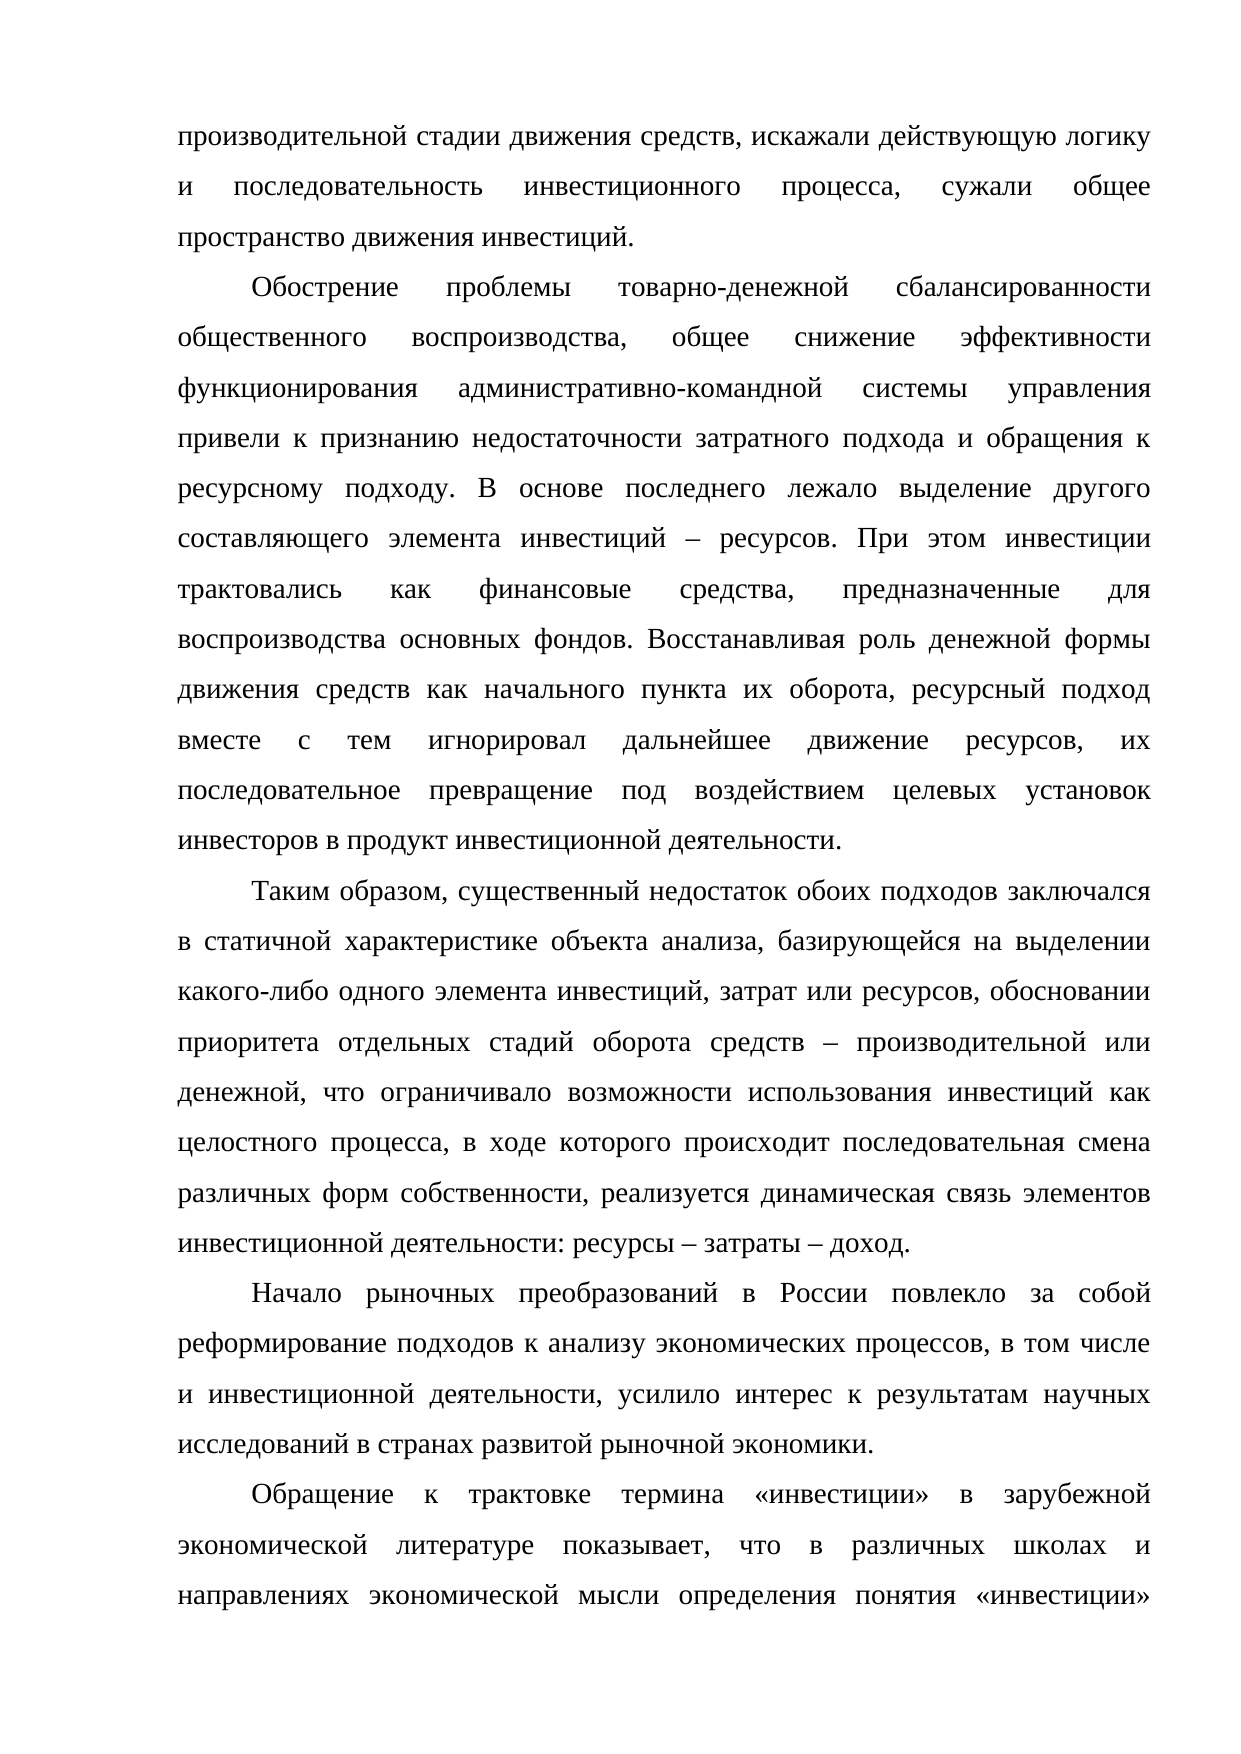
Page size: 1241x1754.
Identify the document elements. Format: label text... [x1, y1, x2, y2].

text Начало рыночных преобразований в России повлекло за собой реформирование подходов к анализу экономических процессов, в том числе и инвестиционной деятельности, усилило интерес к результатам научных исследований в странах развитой рыночной экономики. [177, 1275, 1152, 1460]
text Таким образом, существенный недостаток обоих подходов заключался в статичной характеристике объекта анализа, базирующейся на выделении какого-либо одного элемента инвестиций, затрат или ресурсов, обосновании приоритета отдельных стадий оборота средств – производительной или денежной, что ограничивало возможности использования инвестиций как целостного процесса, в ходе которого происходит последовательная смена различных форм собственности, реализуется динамическая связь элементов инвестиционной деятельности: ресурсы – затраты – доход. [177, 873, 1152, 1258]
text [177, 118, 1152, 252]
text Обострение проблемы товарно-денежной сбалансированности общественного воспроизводства, общее снижение эффективности функционирования административно-командной системы управления привели к признанию недостаточности затратного подхода и обращения к ресурсному подходу. В основе последнего лежало выделение другого составляющего элемента инвестиций – ресурсов. При этом инвестиции трактовались как финансовые средства, предназначенные для воспроизводства основных фондов. Восстанавливая роль денежной формы движения средств как начального пункта их оборота, ресурсный подход вместе с тем игнорировал дальнейшее движение ресурсов, их последовательное превращение под воздействием целевых установок инвесторов в продукт инвестиционной деятельности. [177, 269, 1152, 856]
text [177, 1477, 1152, 1611]
